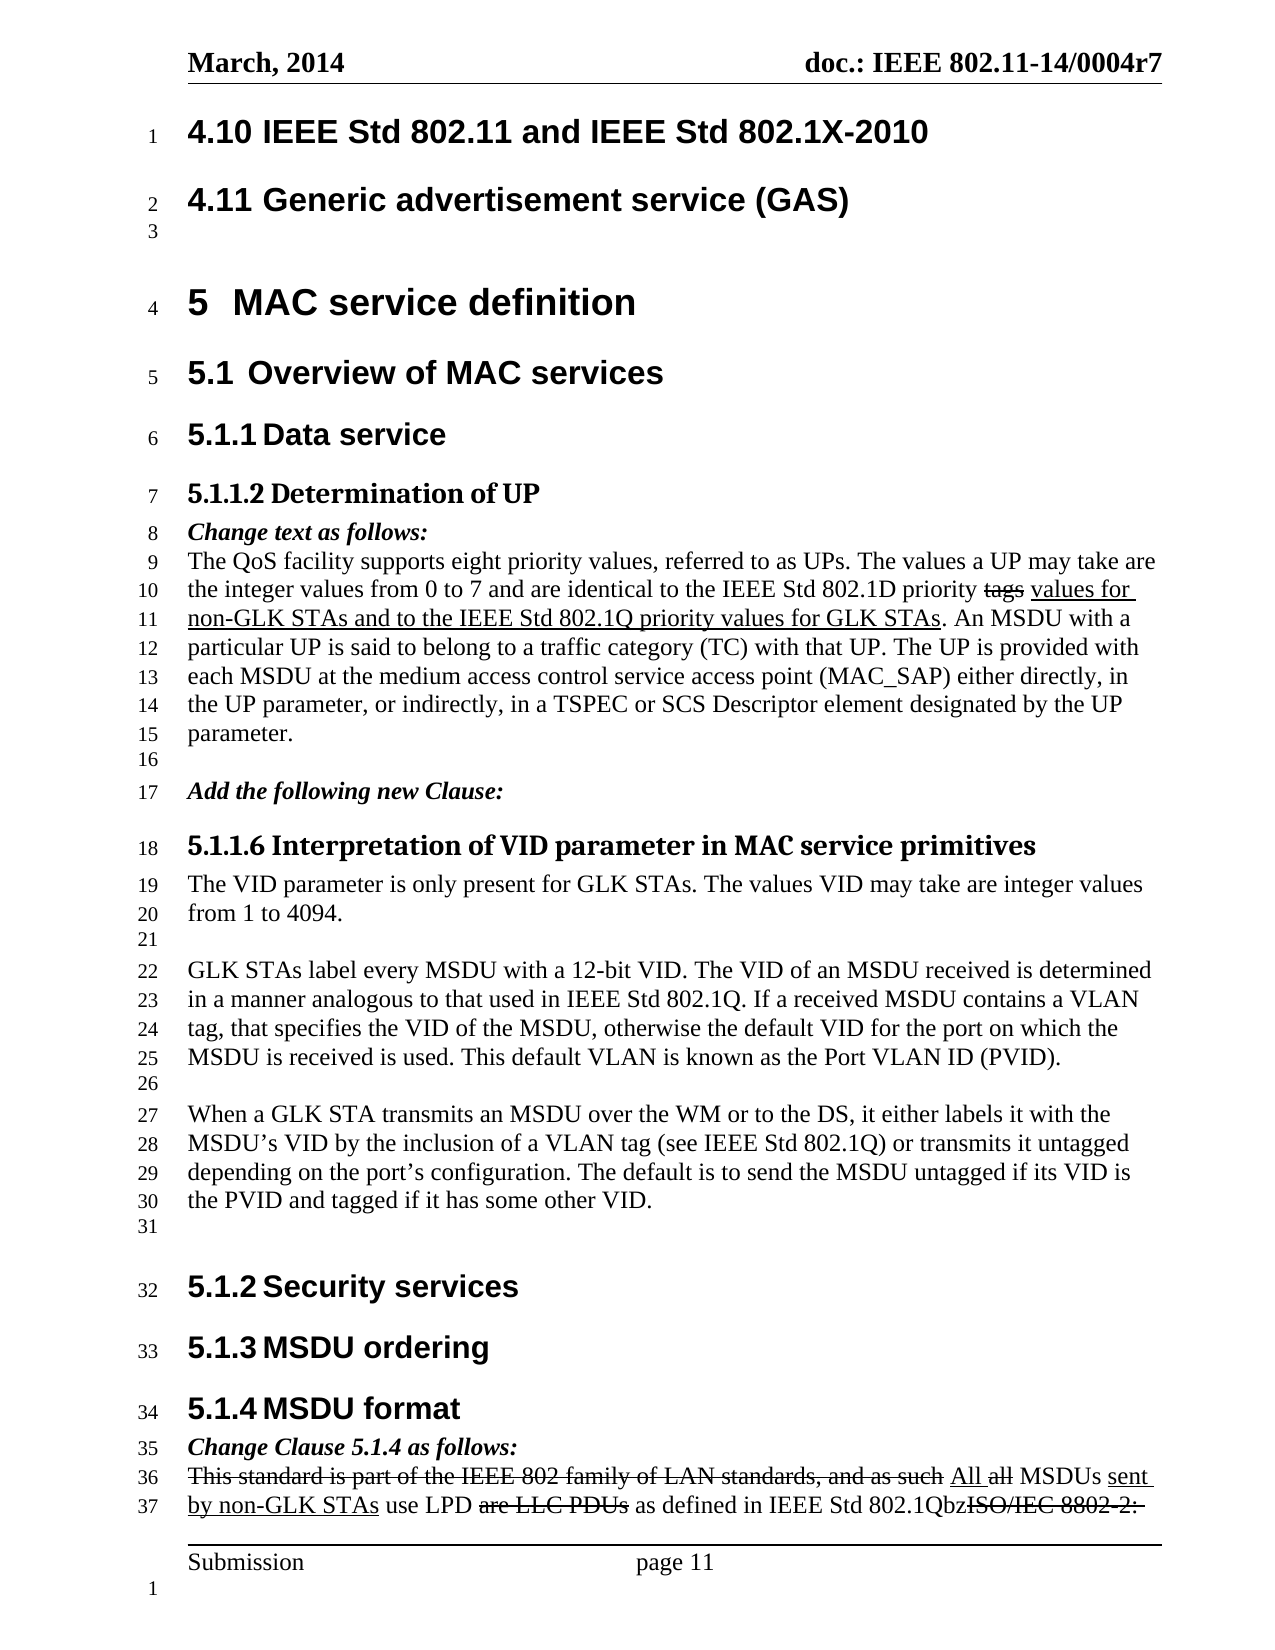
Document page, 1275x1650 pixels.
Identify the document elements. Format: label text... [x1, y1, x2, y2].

subtitle 5.1.1.6 Interpretation of VID parameter in MAC service primitives [187, 829, 1162, 863]
text The VID parameter is only present for GLK STAs. The values VID may take are integer values from 1 to 4094. [187, 869, 1162, 927]
text GLK STAs label every MSDU with a 12-bit VID. The VID of an MSDU received is determined in a manner analogous to that used in IEEE Std 802.1Q. If a received MSDU contains a VLAN tag, that specifies the VID of the MSDU, otherwise the default VID for the port on which the MSDU is received is used. This default VLAN is known as the Port VLAN ID (PVID). [187, 956, 1162, 1071]
subtitle 5.1.1.2 Determination of UP [187, 477, 1162, 511]
text Add the following new Clause: [187, 776, 1162, 804]
subtitle MSDU format [187, 1390, 1162, 1426]
text When a GLK STA transmits an MSDU over the WM or to the DS, it either labels it with the MSDU’s VID by the inclusion of a VLAN tag (see IEEE Std 802.1Q) or transmits it untagged depending on the port’s configuration. The default is to send the MSDU untagged if its VID is the PVID and tagged if it has some other VID. [187, 1099, 1162, 1214]
subtitle Security services [187, 1268, 1162, 1304]
subtitle IEEE Std 802.11 and IEEE Std 802.1X-2010 [187, 112, 1162, 151]
text Change text as follows: [187, 517, 1162, 546]
subtitle MSDU ordering [187, 1329, 1162, 1365]
subtitle Generic advertisement service (GAS) [187, 180, 1162, 218]
text The QoS facility supports eight priority values, referred to as UPs. The values a UP may take are the integer values from 0 to 7 and are identical to the IEEE Std 802.1D priority tags values for non-GLK STAs and to the IEEE Std 802.1Q priority values for GLK STAs. An MSDU with a particular UP is said to belong to a traffic category (TC) with that UP. The UP is provided with each MSDU at the medium access control service access point (MAC_SAP) either directly, in the UP parameter, or indirectly, in a TSPEC or SCS Descriptor element designated by the UP parameter. [187, 546, 1162, 747]
text Change Clause 5.1.4 as follows: [187, 1432, 1162, 1461]
subtitle MAC service definition [187, 281, 1162, 324]
subtitle Data service [187, 416, 1162, 452]
subtitle Overview of MAC services [187, 353, 1162, 391]
